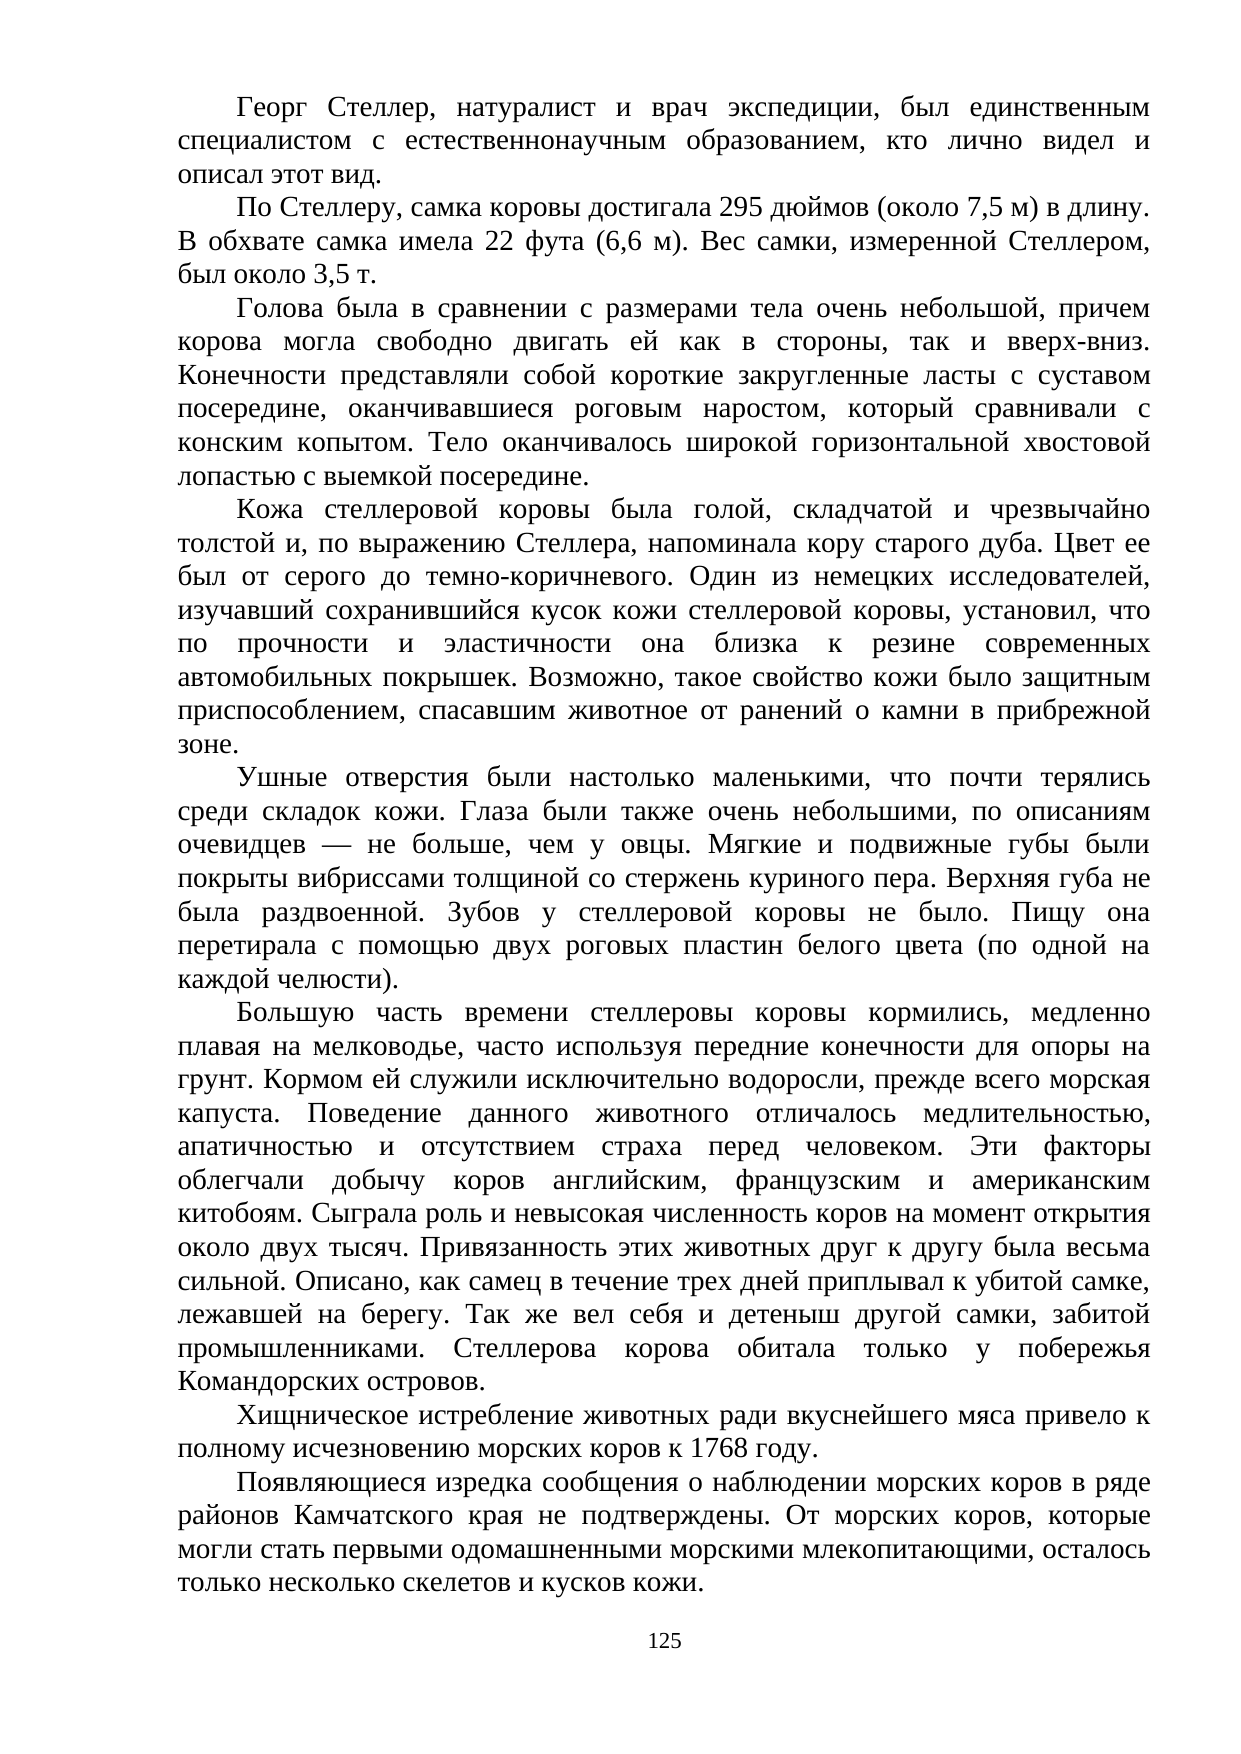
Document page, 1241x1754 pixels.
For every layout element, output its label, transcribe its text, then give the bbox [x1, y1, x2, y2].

text По Стеллеру, самка коровы достигала 295 дюймов (около 7,5 м) в длину. В обхвате самка имела 22 фута (6,6 м). Вес самки, измеренной Стеллером, был около 3,5 т. [177, 189, 1152, 290]
text Появляющиеся изредка сообщения о наблюдении морских коров в ряде районов Камчатского края не подтверждены. От морских коров, которые могли стать первыми одомашненными морскими млекопитающими, осталось только несколько скелетов и кусков кожи. [177, 1464, 1152, 1598]
text Ушные отверстия были настолько маленькими, что почти терялись среди складок кожи. Глаза были также очень небольшими, по описаниям очевидцев — не больше, чем у овцы. Мягкие и подвижные губы были покрыты вибриссами толщиной со стержень куриного пера. Верхняя губа не была раздвоенной. Зубов у стеллеровой коровы не было. Пищу она перетирала с помощью двух роговых пластин белого цвета (по одной на каждой челюсти). [177, 759, 1152, 994]
text Большую часть времени стеллеровы коровы кормились, медленно плавая на мелководье, часто используя передние конечности для опоры на грунт. Кормом ей служили исключительно водоросли, прежде всего морская капуста. Поведение данного животного отличалось медлительностью, апатичностью и отсутствием страха перед человеком. Эти факторы облегчали добычу коров английским, французским и американским китобоям. Сыграла роль и невысокая численность коров на момент открытия около двух тысяч. Привязанность этих животных друг к другу была весьма сильной. Описано, как самец в течение трех дней приплывал к убитой самке, лежавшей на берегу. Так же вел себя и детеныш другой самки, забитой промышленниками. Стеллерова корова обитала только у побережья Командорских островов. [177, 994, 1152, 1397]
text Хищническое истребление животных ради вкуснейшего мяса привело к полному исчезновению морских коров к 1768 году. [177, 1397, 1152, 1464]
text Кожа стеллеровой коровы была голой, складчатой и чрезвычайно толстой и, по выражению Стеллера, напоминала кору старого дуба. Цвет ее был от серого до темно-коричневого. Один из немецких исследователей, изучавший сохранившийся кусок кожи стеллеровой коровы, установил, что по прочности и эластичности она близка к резине современных автомобильных покрышек. Возможно, такое свойство кожи было защитным приспособлением, спасавшим животное от ранений о камни в прибрежной зоне. [177, 491, 1152, 759]
text Георг Стеллер, натуралист и врач экспедиции, был единственным специалистом с естественнонаучным образованием, кто лично видел и описал этот вид. [177, 89, 1152, 189]
text Голова была в сравнении с размерами тела очень небольшой, причем корова могла свободно двигать ей как в стороны, так и вверх-вниз. Конечности представляли собой короткие закругленные ласты с суставом посередине, оканчивавшиеся роговым наростом, который сравнивали с конским копытом. Тело оканчивалось широкой горизонтальной хвостовой лопастью с выемкой посередине. [177, 290, 1152, 491]
